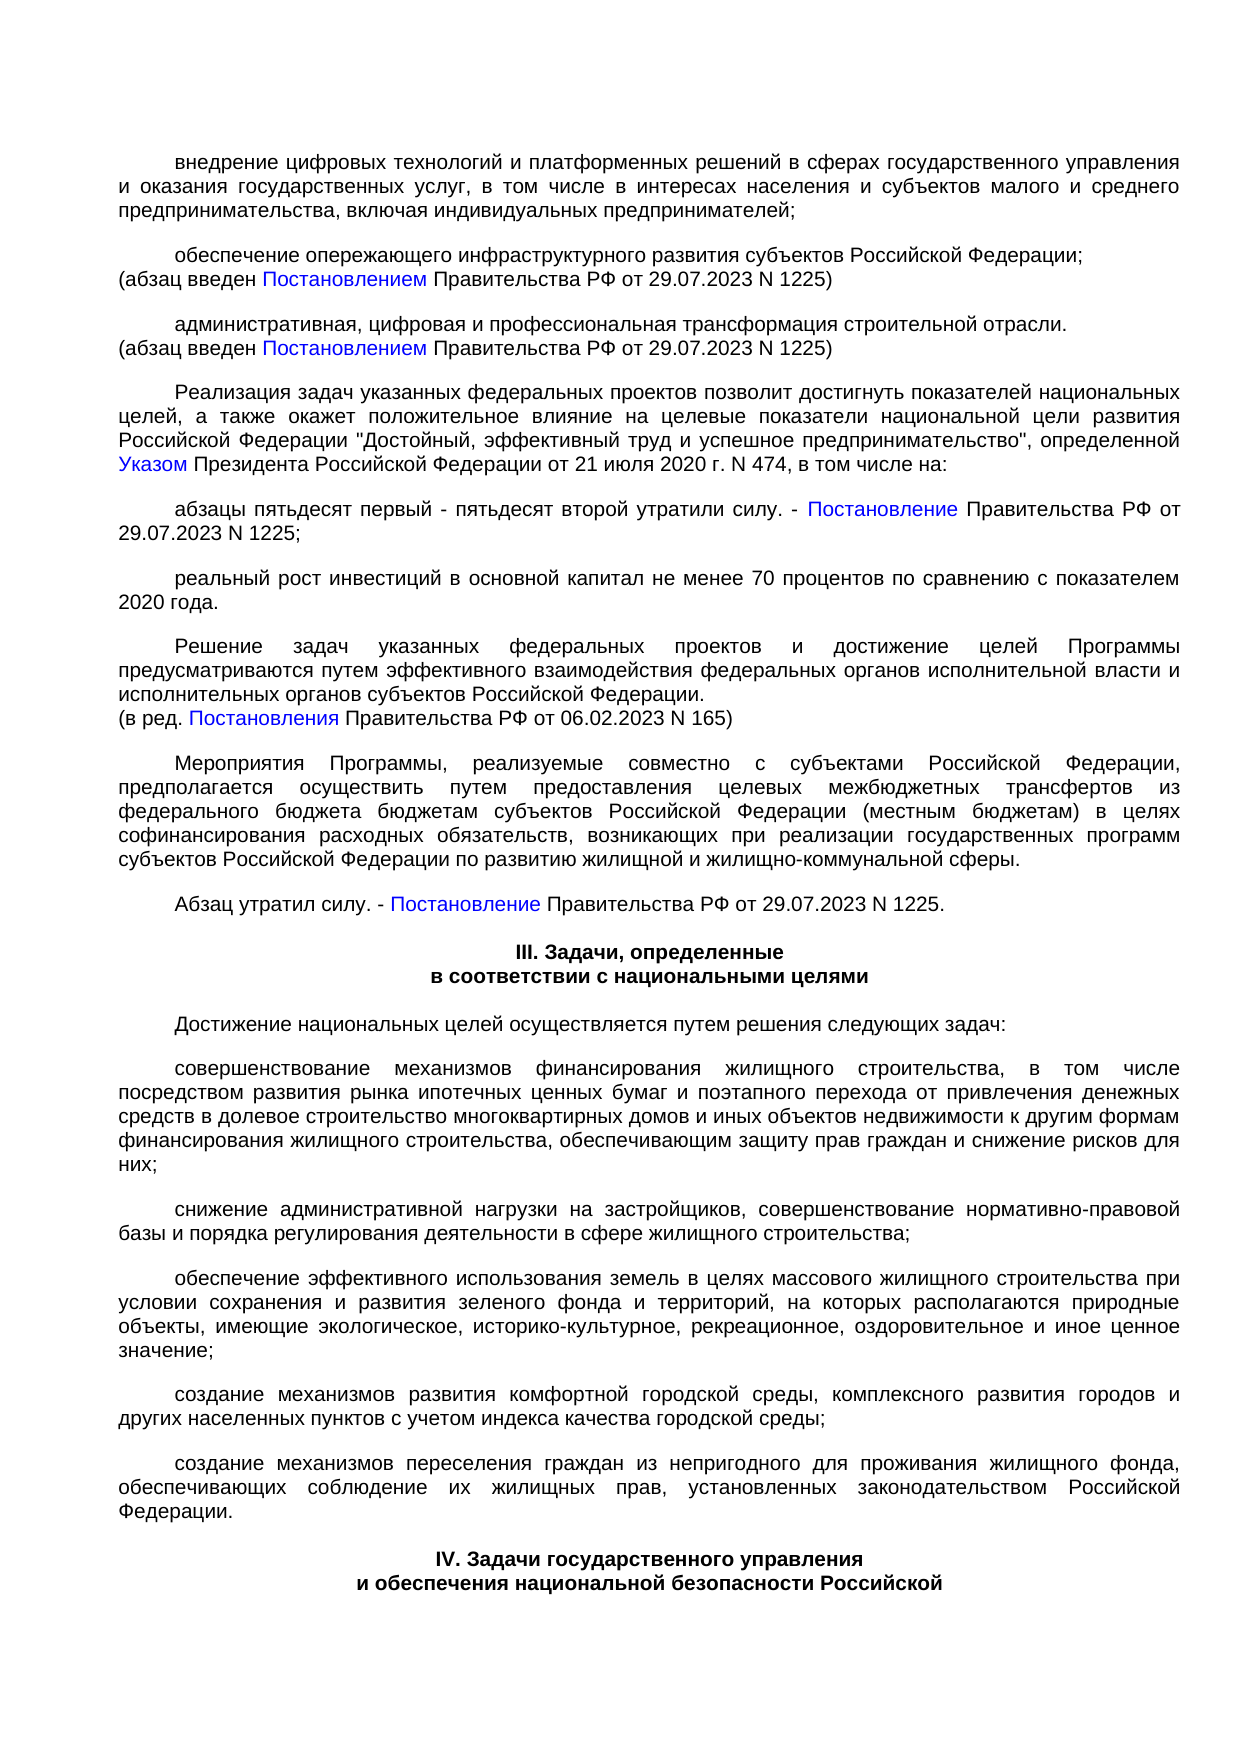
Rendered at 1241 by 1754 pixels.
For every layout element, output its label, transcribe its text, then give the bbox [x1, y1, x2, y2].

text абзацы пятьдесят первый - пятьдесят второй утратили силу. - Постановление Правительства РФ от 29.07.2023 N 1225; [118, 497, 1181, 545]
title III. Задачи, определенные [118, 939, 1181, 963]
text создание механизмов развития комфортной городской среды, комплексного развития городов и других населенных пунктов с учетом индекса качества городской среды; [118, 1382, 1181, 1430]
text внедрение цифровых технологий и платформенных решений в сферах государственного управления и оказания государственных услуг, в том числе в интересах населения и субъектов малого и среднего предпринимательства, включая индивидуальных предпринимателей; [118, 150, 1181, 222]
text обеспечение эффективного использования земель в целях массового жилищного строительства при условии сохранения и развития зеленого фонда и территорий, на которых располагаются природные объекты, имеющие экологическое, историко-культурное, рекреационное, оздоровительное и иное ценное значение; [118, 1266, 1181, 1361]
text обеспечение опережающего инфраструктурного развития субъектов Российской Федерации; [118, 243, 1181, 267]
text создание механизмов переселения граждан из непригодного для проживания жилищного фонда, обеспечивающих соблюдение их жилищных прав, установленных законодательством Российской Федерации. [118, 1451, 1181, 1523]
text реальный рост инвестиций в основной капитал не менее 70 процентов по сравнению с показателем 2020 года. [118, 566, 1181, 613]
text Достижение национальных целей осуществляется путем решения следующих задач: [118, 1011, 1181, 1035]
text снижение административной нагрузки на застройщиков, совершенствование нормативно-правовой базы и порядка регулирования деятельности в сфере жилищного строительства; [118, 1197, 1181, 1245]
text Мероприятия Программы, реализуемые совместно с субъектами Российской Федерации, предполагается осуществить путем предоставления целевых межбюджетных трансфертов из федерального бюджета бюджетам субъектов Российской Федерации (местным бюджетам) в целях софинансирования расходных обязательств, возникающих при реализации государственных программ субъектов Российской Федерации по развитию жилищной и жилищно-коммунальной сферы. [118, 751, 1181, 871]
title IV. Задачи государственного управления [118, 1547, 1181, 1571]
text Абзац утратил силу. - Постановление Правительства РФ от 29.07.2023 N 1225. [118, 892, 1181, 916]
text (абзац введен Постановлением Правительства РФ от 29.07.2023 N 1225) [118, 267, 1181, 291]
text Реализация задач указанных федеральных проектов позволит достигнуть показателей национальных целей, а также окажет положительное влияние на целевые показатели национальной цели развития Российской Федерации "Достойный, эффективный труд и успешное предпринимательство", определенной Указом Президента Российской Федерации от 21 июля 2020 г. N 474, в том числе на: [118, 380, 1181, 476]
title и обеспечения национальной безопасности Российской [118, 1571, 1181, 1595]
text (абзац введен Постановлением Правительства РФ от 29.07.2023 N 1225) [118, 335, 1181, 359]
text административная, цифровая и профессиональная трансформация строительной отрасли. [118, 311, 1181, 335]
title в соответствии с национальными целями [118, 963, 1181, 987]
text Решение задач указанных федеральных проектов и достижение целей Программы предусматриваются путем эффективного взаимодействия федеральных органов исполнительной власти и исполнительных органов субъектов Российской Федерации. [118, 634, 1181, 706]
text (в ред. Постановления Правительства РФ от 06.02.2023 N 165) [118, 706, 1181, 730]
text совершенствование механизмов финансирования жилищного строительства, в том числе посредством развития рынка ипотечных ценных бумаг и поэтапного перехода от привлечения денежных средств в долевое строительство многоквартирных домов и иных объектов недвижимости к другим формам финансирования жилищного строительства, обеспечивающим защиту прав граждан и снижение рисков для них; [118, 1056, 1181, 1176]
